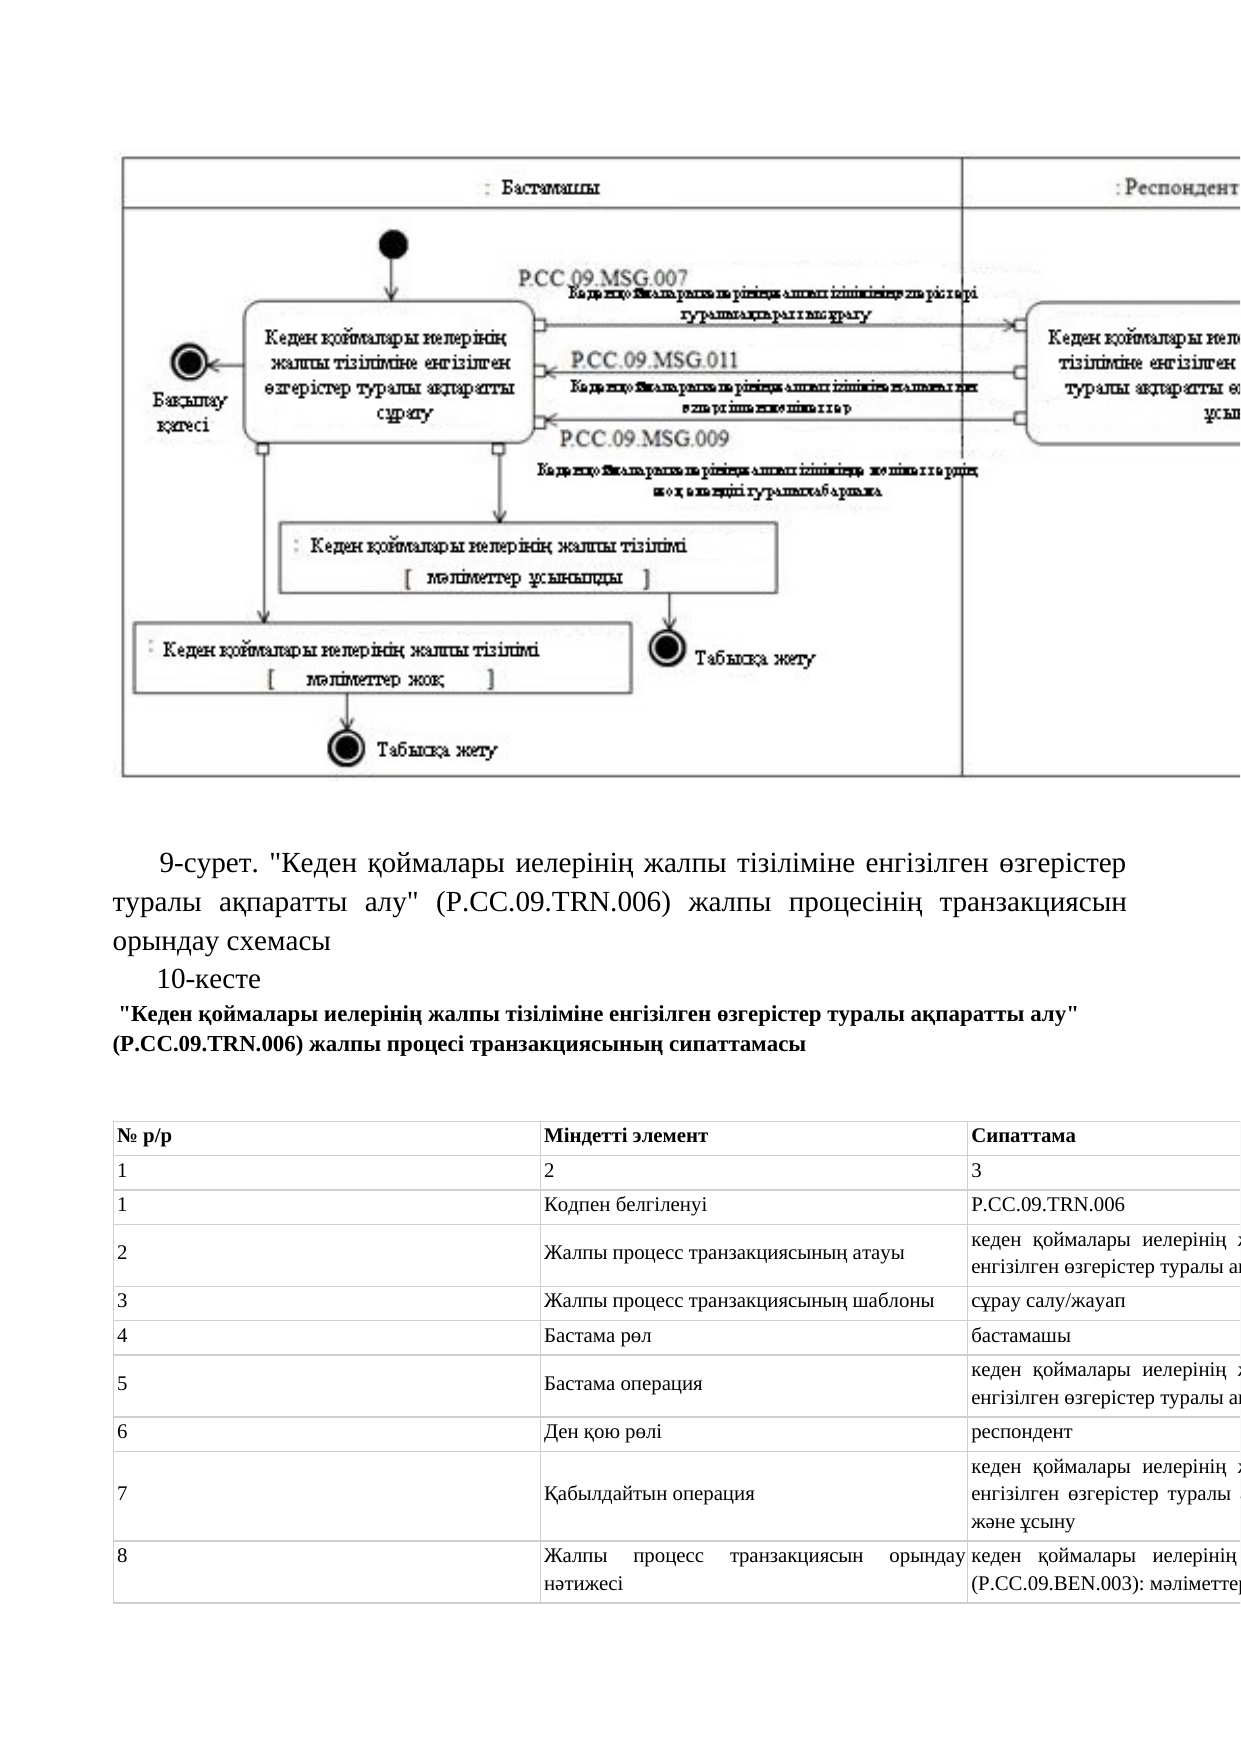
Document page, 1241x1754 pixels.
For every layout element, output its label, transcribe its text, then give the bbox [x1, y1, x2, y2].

table_cell Кодпен белгіленуі [541, 1191, 967, 1224]
table_cell бастамашы [968, 1321, 1240, 1354]
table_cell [541, 1542, 967, 1602]
table_cell кеден қоймалары иелерінің жалпы тізіліміне енгізілген өзгерістер туралы ақпаратты сұрату [968, 1356, 1240, 1416]
table_cell Жалпы процесс транзакциясының шаблоны [541, 1287, 967, 1320]
table_cell Бастама рөл [541, 1321, 967, 1354]
text 9-сурет. "Кеден қоймалары иелерінің жалпы тізіліміне енгізілген өзгерістер туралы ақпаратты алу" (P.СС.09.TRN.006) жалпы процесінің транзакциясын орындау схемасы [112, 846, 1128, 956]
table_cell респондент [968, 1418, 1240, 1451]
table_cell кеден қоймалары иелерінің жалпы тізіліміне енгізілген өзгерістер туралы ақпаратты алу [968, 1225, 1240, 1286]
table_cell 4 [114, 1321, 540, 1354]
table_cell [968, 1542, 1240, 1602]
table_cell Бастама операция [541, 1356, 967, 1416]
table_cell 8 [114, 1542, 540, 1602]
table_cell Ден қою рөлі [541, 1418, 967, 1451]
table_cell Қабылдайтын операция [541, 1452, 967, 1540]
table_cell 1 [114, 1156, 540, 1189]
table_header Сипаттама [968, 1122, 1240, 1155]
picture [112, 150, 1241, 782]
table_cell кеден қоймалары иелерінің жалпы тізіліміне енгізілген өзгерістер туралы ақпаратты өңдеу және ұсыну [968, 1452, 1240, 1540]
table_cell сұрау салу/жауап [968, 1287, 1240, 1320]
table_cell 1 [114, 1191, 540, 1224]
table_header Міндетті элемент [541, 1122, 967, 1155]
table_cell 3 [968, 1156, 1240, 1189]
text "Кеден қоймалары иелерінің жалпы тізіліміне енгізілген өзгерістер туралы ақпаратты алу" (P.СС.09.TRN.006) жалпы процесі транзакциясының сипаттамасы [112, 1000, 1128, 1056]
text 10-кесте [112, 961, 1128, 995]
table_cell 3 [114, 1287, 540, 1320]
table_cell 7 [114, 1452, 540, 1540]
table_cell 6 [114, 1418, 540, 1451]
table_cell P.СС.09.TRN.006 [968, 1191, 1240, 1224]
table_cell 2 [114, 1225, 540, 1286]
table_header № р/р [114, 1122, 540, 1155]
table_cell Жалпы процесс транзакциясының атауы [541, 1225, 967, 1286]
table_cell 2 [541, 1156, 967, 1189]
table_cell 5 [114, 1356, 540, 1416]
